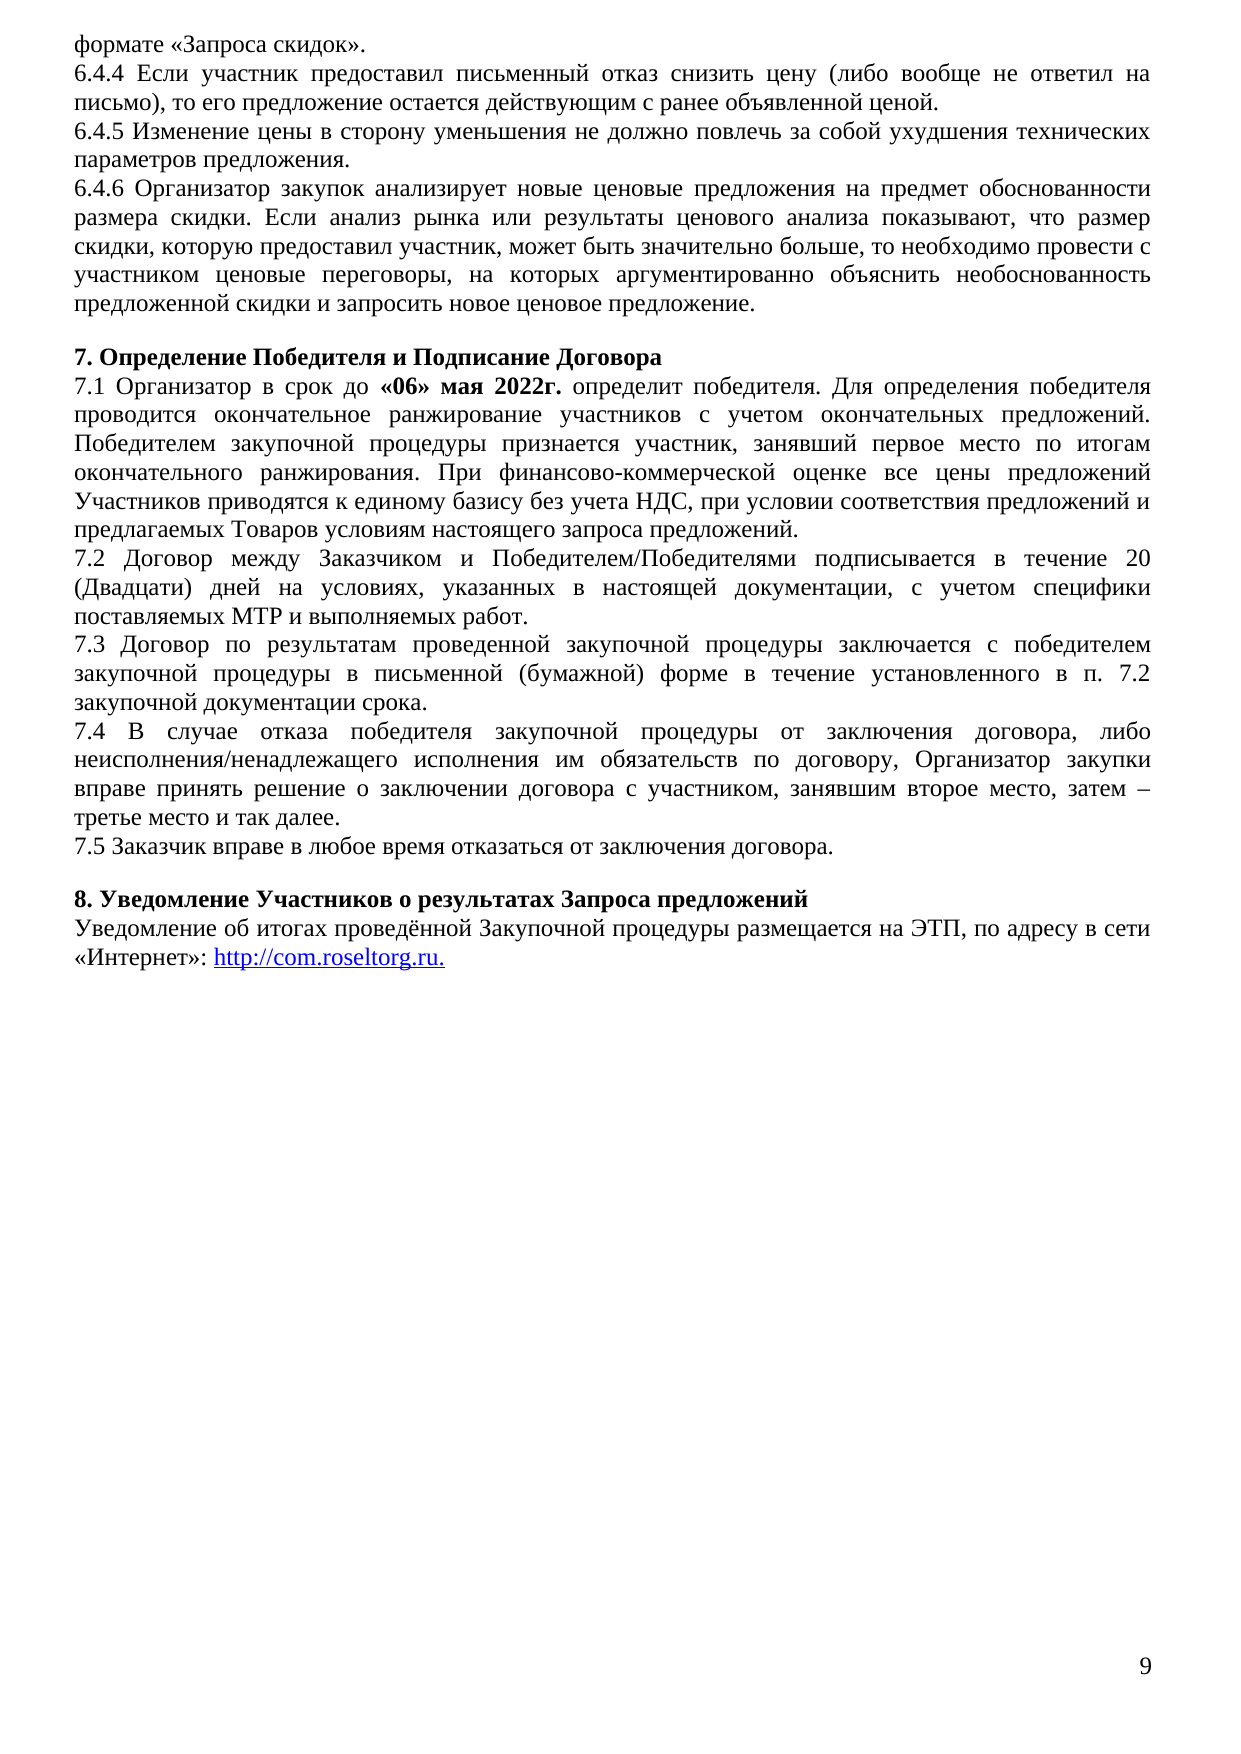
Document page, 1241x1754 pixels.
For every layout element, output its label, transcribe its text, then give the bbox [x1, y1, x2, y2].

text 7.4 В случае отказа победителя закупочной процедуры от заключения договора, либо неисполнения/ненадлежащего исполнения им обязательств по договору, Организатор закупки вправе принять решение о заключении договора с участником, занявшим второе место, затем – третье место и так далее. [74, 716, 1152, 831]
text 6.4.4 Если участник предоставил письменный отказ снизить цену (либо вообще не ответил на письмо), то его предложение остается действующим с ранее объявленной ценой. [74, 58, 1152, 116]
text 7.3 Договор по результатам проведенной закупочной процедуры заключается с победителем закупочной процедуры в письменной (бумажной) форме в течение установленного в п. 7.2 закупочной документации срока. [74, 629, 1152, 716]
subtitle 7. Определение Победителя и Подписание Договора [74, 342, 1152, 371]
text 6.4.6 Организатор закупок анализирует новые ценовые предложения на предмет обоснованности размера скидки. Если анализ рынка или результаты ценового анализа показывают, что размер скидки, которую предоставил участник, может быть значительно больше, то необходимо провести с участником ценовые переговоры, на которых аргументированно объяснить необоснованность предложенной скидки и запросить новое ценовое предложение. [74, 173, 1152, 317]
text 7.2 Договор между Заказчиком и Победителем/Победителями подписывается в течение 20 (Двадцати) дней на условиях, указанных в настоящей документации, с учетом специфики поставляемых МТР и выполняемых работ. [74, 543, 1152, 629]
text 7.5 Заказчик вправе в любое время отказаться от заключения договора. [74, 831, 1152, 859]
text 6.4.5 Изменение цены в сторону уменьшения не должно повлечь за собой ухудшения технических параметров предложения. [74, 116, 1152, 173]
subtitle 8. Уведомление Участников о результатах Запроса предложений [74, 884, 1152, 913]
text Уведомление об итогах проведённой Закупочной процедуры размещается на ЭТП, по адресу в сети «Интернет»: http://com.roseltorg.ru. [74, 913, 1152, 971]
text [74, 29, 1152, 58]
text 7.1 Организатор в срок до «06» мая 2022г. определит победителя. Для определения победителя проводится окончательное ранжирование участников с учетом окончательных предложений. Победителем закупочной процедуры признается участник, занявший первое место по итогам окончательного ранжирования. При финансово-коммерческой оценке все цены предложений Участников приводятся к единому базису без учета НДС, при условии соответствия предложений и предлагаемых Товаров условиям настоящего запроса предложений. [74, 371, 1152, 543]
